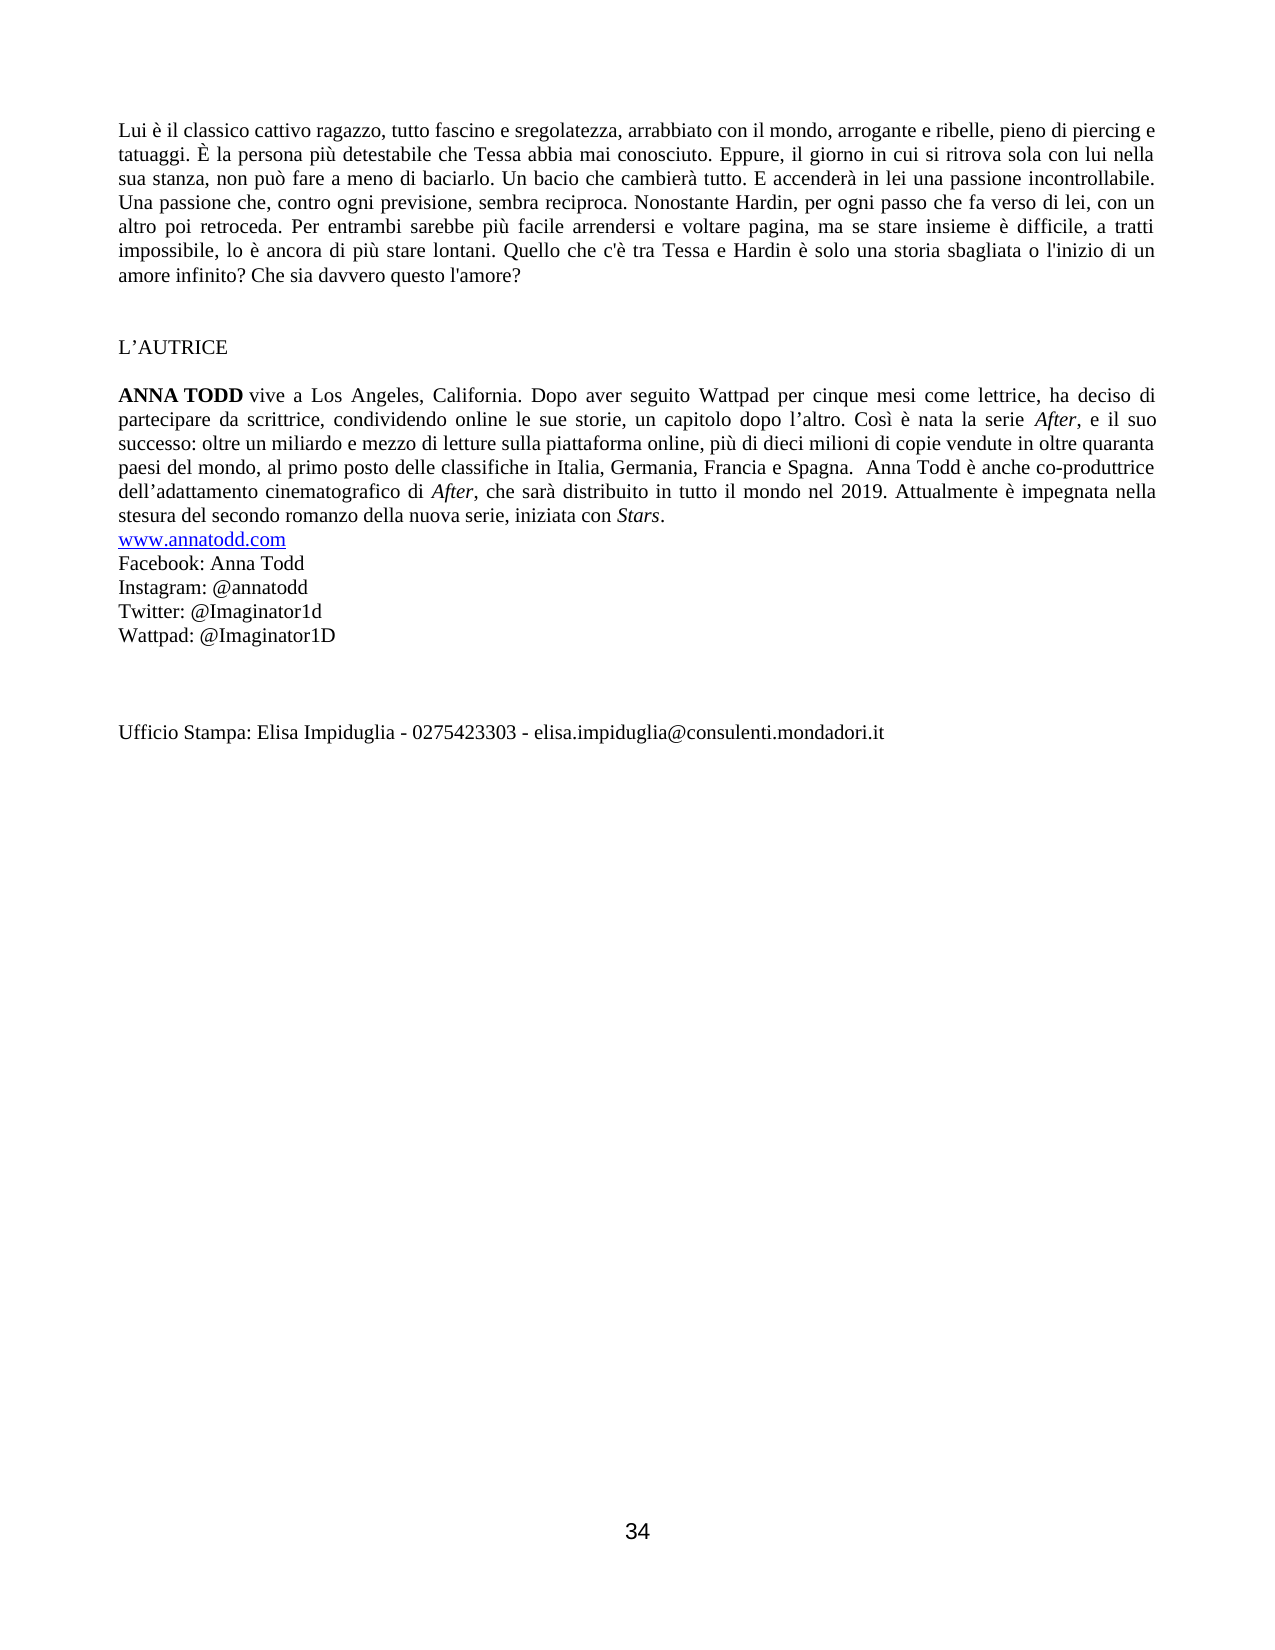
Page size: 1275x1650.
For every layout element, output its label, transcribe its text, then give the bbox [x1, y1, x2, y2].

text Ufficio Stampa: Elisa Impiduglia - 0275423303 - elisa.impiduglia@consulenti.mondadori.it [118, 720, 1157, 744]
text L’AUTRICE [118, 335, 1157, 359]
text Facebook: Anna Todd [118, 551, 1157, 575]
text www.annatodd.com [118, 527, 1157, 551]
text Instagram: @annatodd [118, 575, 1157, 599]
text ANNA TODD vive a Los Angeles, California. Dopo aver seguito Wattpad per cinque mesi come lettrice, ha deciso di partecipare da scrittrice, condividendo online le sue storie, un capitolo dopo l’altro. Così è nata la serie After, e il suo successo: oltre un miliardo e mezzo di letture sulla piattaforma online, più di dieci milioni di copie vendute in oltre quaranta paesi del mondo, al primo posto delle classifiche in Italia, Germania, Francia e Spagna. Anna Todd è anche co-produttrice dell’adattamento cinematografico di After, che sarà distribuito in tutto il mondo nel 2019. Attualmente è impegnata nella stesura del secondo romanzo della nuova serie, iniziata con Stars. [118, 383, 1157, 527]
text Wattpad: @Imaginator1D [118, 623, 1157, 647]
text Twitter: @Imaginator1d [118, 599, 1157, 623]
text Lui è il classico cattivo ragazzo, tutto fascino e sregolatezza, arrabbiato con il mondo, arrogante e ribelle, pieno di piercing e tatuaggi. È la persona più detestabile che Tessa abbia mai conosciuto. Eppure, il giorno in cui si ritrova sola con lui nella sua stanza, non può fare a meno di baciarlo. Un bacio che cambierà tutto. E accenderà in lei una passione incontrollabile. Una passione che, contro ogni previsione, sembra reciproca. Nonostante Hardin, per ogni passo che fa verso di lei, con un altro poi retroceda. Per entrambi sarebbe più facile arrendersi e voltare pagina, ma se stare insieme è difficile, a tratti impossibile, lo è ancora di più stare lontani. Quello che c'è tra Tessa e Hardin è solo una storia sbagliata o l'inizio di un amore infinito? Che sia davvero questo l'amore? [118, 118, 1157, 287]
